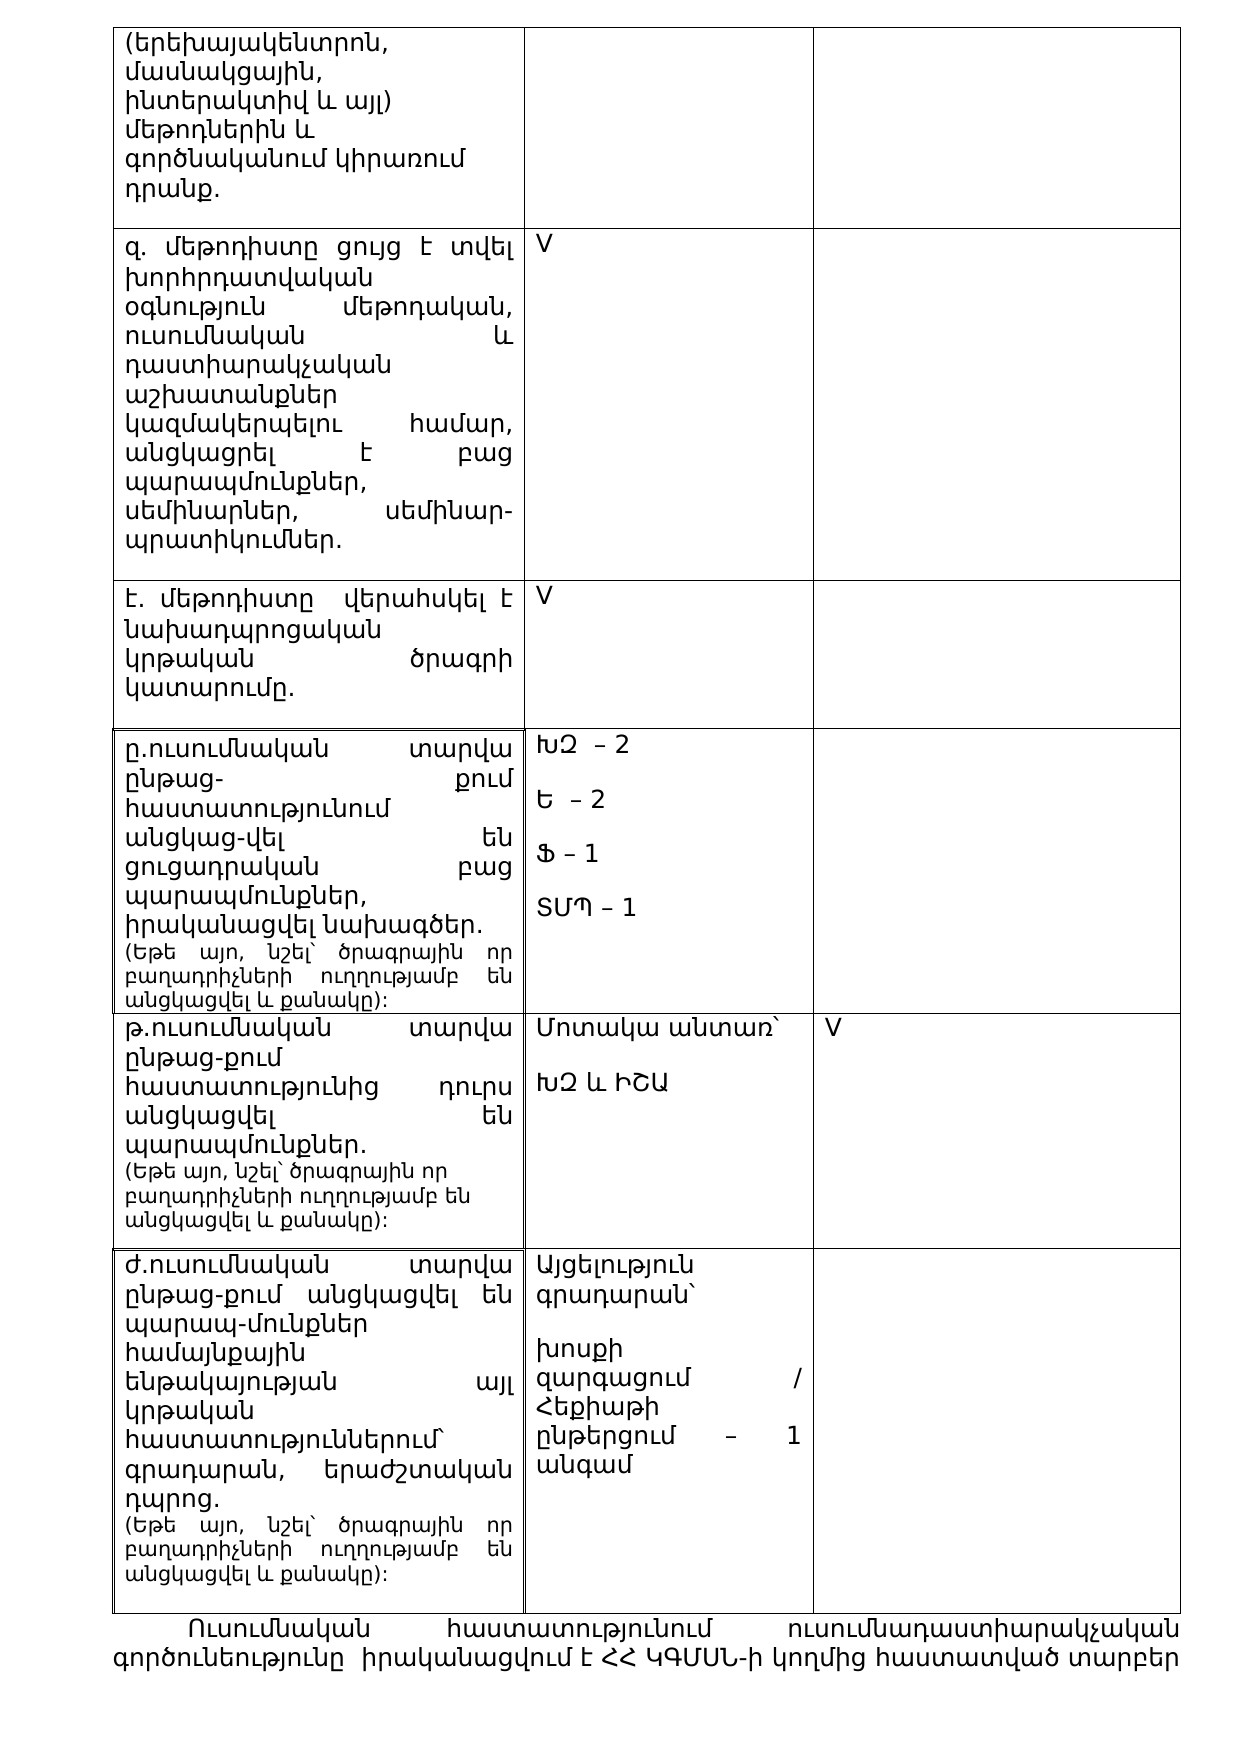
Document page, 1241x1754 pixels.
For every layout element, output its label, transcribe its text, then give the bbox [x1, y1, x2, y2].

table_cell [814, 1249, 1180, 1613]
table_cell ը.ուսումնական տարվա ընթաց- քում հաստատությունում անցկաց-վել են ցուցադրական բաց պարապմունքներ, իրականացվել նախագծեր. (Եթե այո, նշել՝ ծրագրային որ բաղադրիչների ուղղությամբ են անցկացվել և քանակը): [115, 731, 523, 1012]
table_cell Մոտակա անտառ՝ ԽԶ և ԻՇԱ [526, 1014, 813, 1247]
table_cell ԽԶ – 2 Ե – 2 Ֆ – 1 ՏՄՊ – 1 [526, 729, 813, 1012]
table_cell [814, 229, 1180, 580]
table_cell V [525, 229, 813, 580]
table_cell [814, 729, 1180, 1012]
table_cell V [525, 581, 813, 727]
table_cell թ.ուսումնական տարվա ընթաց-քում հաստատությունից դուրս անցկացվել են պարապմունքներ. (Եթե այո, նշել՝ ծրագրային որ բաղադրիչների ուղղությամբ են անցկացվել և քանակը): [114, 1014, 523, 1247]
table_cell զ. մեթոդիստը ցույց է տվել խորհրդատվական օգնություն մեթոդական, ուսումնական և դաստիարակչական աշխատանքներ կազմակերպելու համար, անցկացրել է բաց պարապմունքներ, սեմինարներ, սեմինար-պրատիկումներ. [114, 229, 524, 580]
table_cell է. մեթոդիստը վերահսկել է նախադպրոցական կրթական ծրագրի կատարումը. [114, 581, 524, 727]
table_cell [114, 28, 524, 228]
table_cell V [814, 1014, 1180, 1247]
table_cell [814, 581, 1180, 727]
table_cell Այցելություն գրադարան՝ խոսքի զարգացում / Հեքիաթի ընթերցում – 1 անգամ [526, 1249, 813, 1613]
table_cell [814, 28, 1180, 228]
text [112, 1614, 1181, 1672]
table_cell V [525, 28, 813, 228]
table_cell ժ.ուսումնական տարվա ընթաց-քում անցկացվել են պարապ-մունքներ համայնքային ենթակայության այլ կրթական հաստատություններում՝ գրադարան, երաժշտական դպրոց. (Եթե այո, նշել՝ ծրագրային որ բաղադրիչների ուղղությամբ են անցկացվել և քանակը): [115, 1251, 523, 1613]
